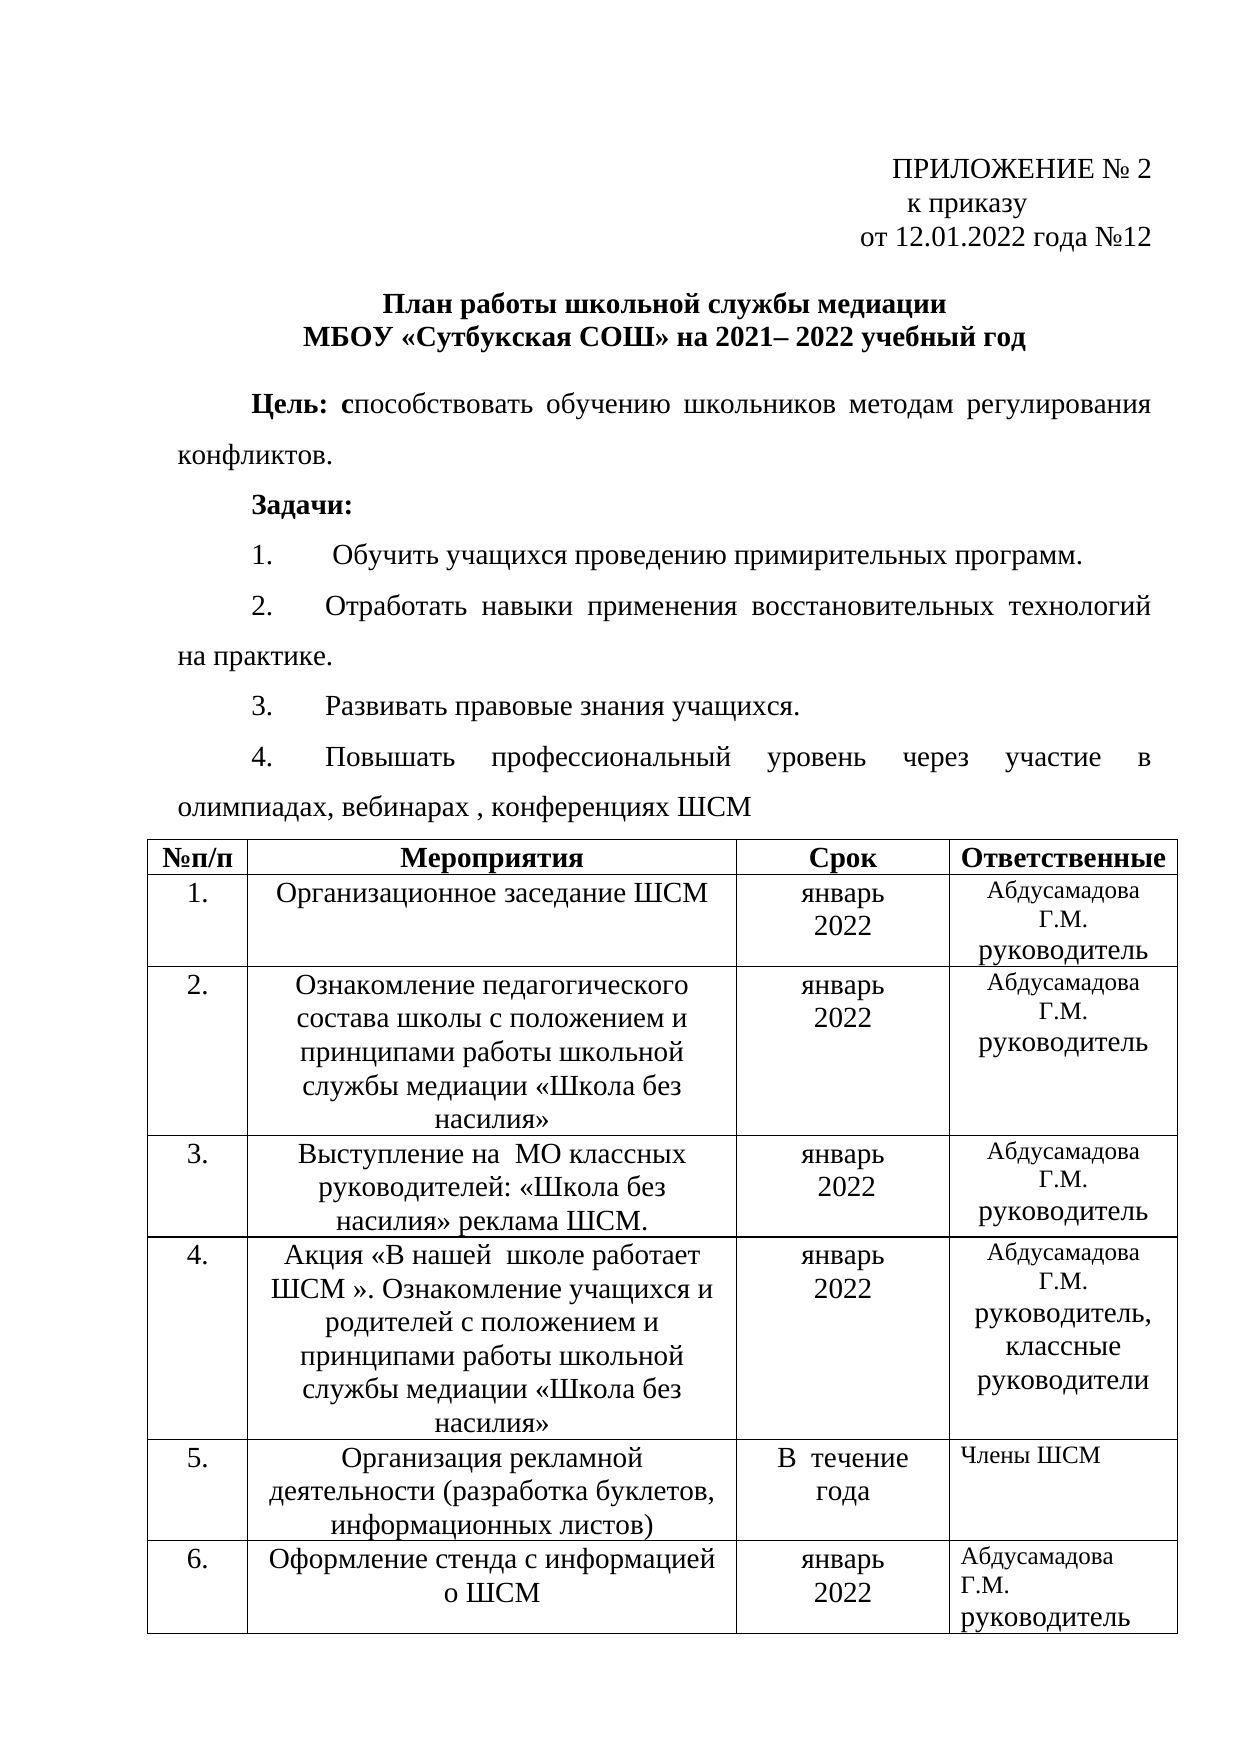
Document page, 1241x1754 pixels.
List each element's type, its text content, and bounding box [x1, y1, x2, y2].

table_cell 4. [148, 1238, 247, 1439]
table_cell Акция «В нашей школе работает ШСМ ». Ознакомление учащихся и родителей с положением и принципами работы школьной службы медиации «Школа без насилия» [248, 1238, 736, 1439]
text МБОУ «Сутбукская СОШ» на 2021– 2022 учебный год [177, 319, 1152, 353]
list Отработать навыки применения восстановительных технологий на практике. [177, 588, 1152, 672]
table_cell 2. [148, 967, 247, 1135]
table_cell январь 2022 [737, 1238, 949, 1439]
table_cell Члены ШСМ [950, 1440, 1177, 1540]
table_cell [950, 1541, 1177, 1632]
table_cell 6. [148, 1541, 247, 1632]
text План работы школьной службы медиации [177, 286, 1152, 319]
table_cell январь 2022 [737, 967, 949, 1135]
text Цель: способствовать обучению школьников методам регулирования конфликтов. [177, 386, 1152, 470]
table_cell Абдусамадова Г.М. руководитель, классные руководители [950, 1238, 1177, 1439]
list Обучить учащихся проведению примирительных программ. [177, 537, 1152, 571]
table_cell январь 2022 [737, 1541, 949, 1632]
table_cell Абдусамадова Г.М. руководитель [950, 967, 1177, 1135]
text к приказу [177, 185, 1152, 219]
table_cell Абдусамадова Г.М. руководитель [950, 875, 1177, 966]
list Развивать правовые знания учащихся. [177, 688, 1152, 722]
table_cell Оформление стенда с информацией о ШСМ [248, 1541, 736, 1632]
table_cell январь 2022 [737, 875, 949, 966]
table_header Мероприятия [248, 840, 736, 874]
text Задачи: [177, 487, 1152, 521]
table_header Срок [737, 840, 949, 874]
table_cell Организационное заседание ШСМ [248, 875, 736, 966]
table_cell Ознакомление педагогического состава школы с положением и принципами работы школьной службы медиации «Школа без насилия» [248, 967, 736, 1135]
table_header №п/п [148, 840, 247, 874]
table_cell 3. [148, 1136, 247, 1236]
table_cell 1. [148, 875, 247, 966]
list Повышать профессиональный уровень через участие в олимпиадах, вебинарах , конференциях ШСМ [177, 739, 1152, 822]
table_cell 5. [148, 1440, 247, 1540]
table_cell В течение года [737, 1440, 949, 1540]
table_cell январь 2022 [737, 1136, 949, 1236]
table_header Ответственные [950, 840, 1177, 874]
text ПРИЛОЖЕНИЕ № 2 [177, 152, 1152, 185]
table_cell Абдусамадова Г.М. руководитель [950, 1136, 1177, 1236]
text от 12.01.2022 года №12 [177, 219, 1152, 252]
table_cell Выступление на МО классных руководителей: «Школа без насилия» реклама ШСМ. [248, 1136, 736, 1236]
table_cell Организация рекламной деятельности (разработка буклетов, информационных листов) [248, 1440, 736, 1540]
